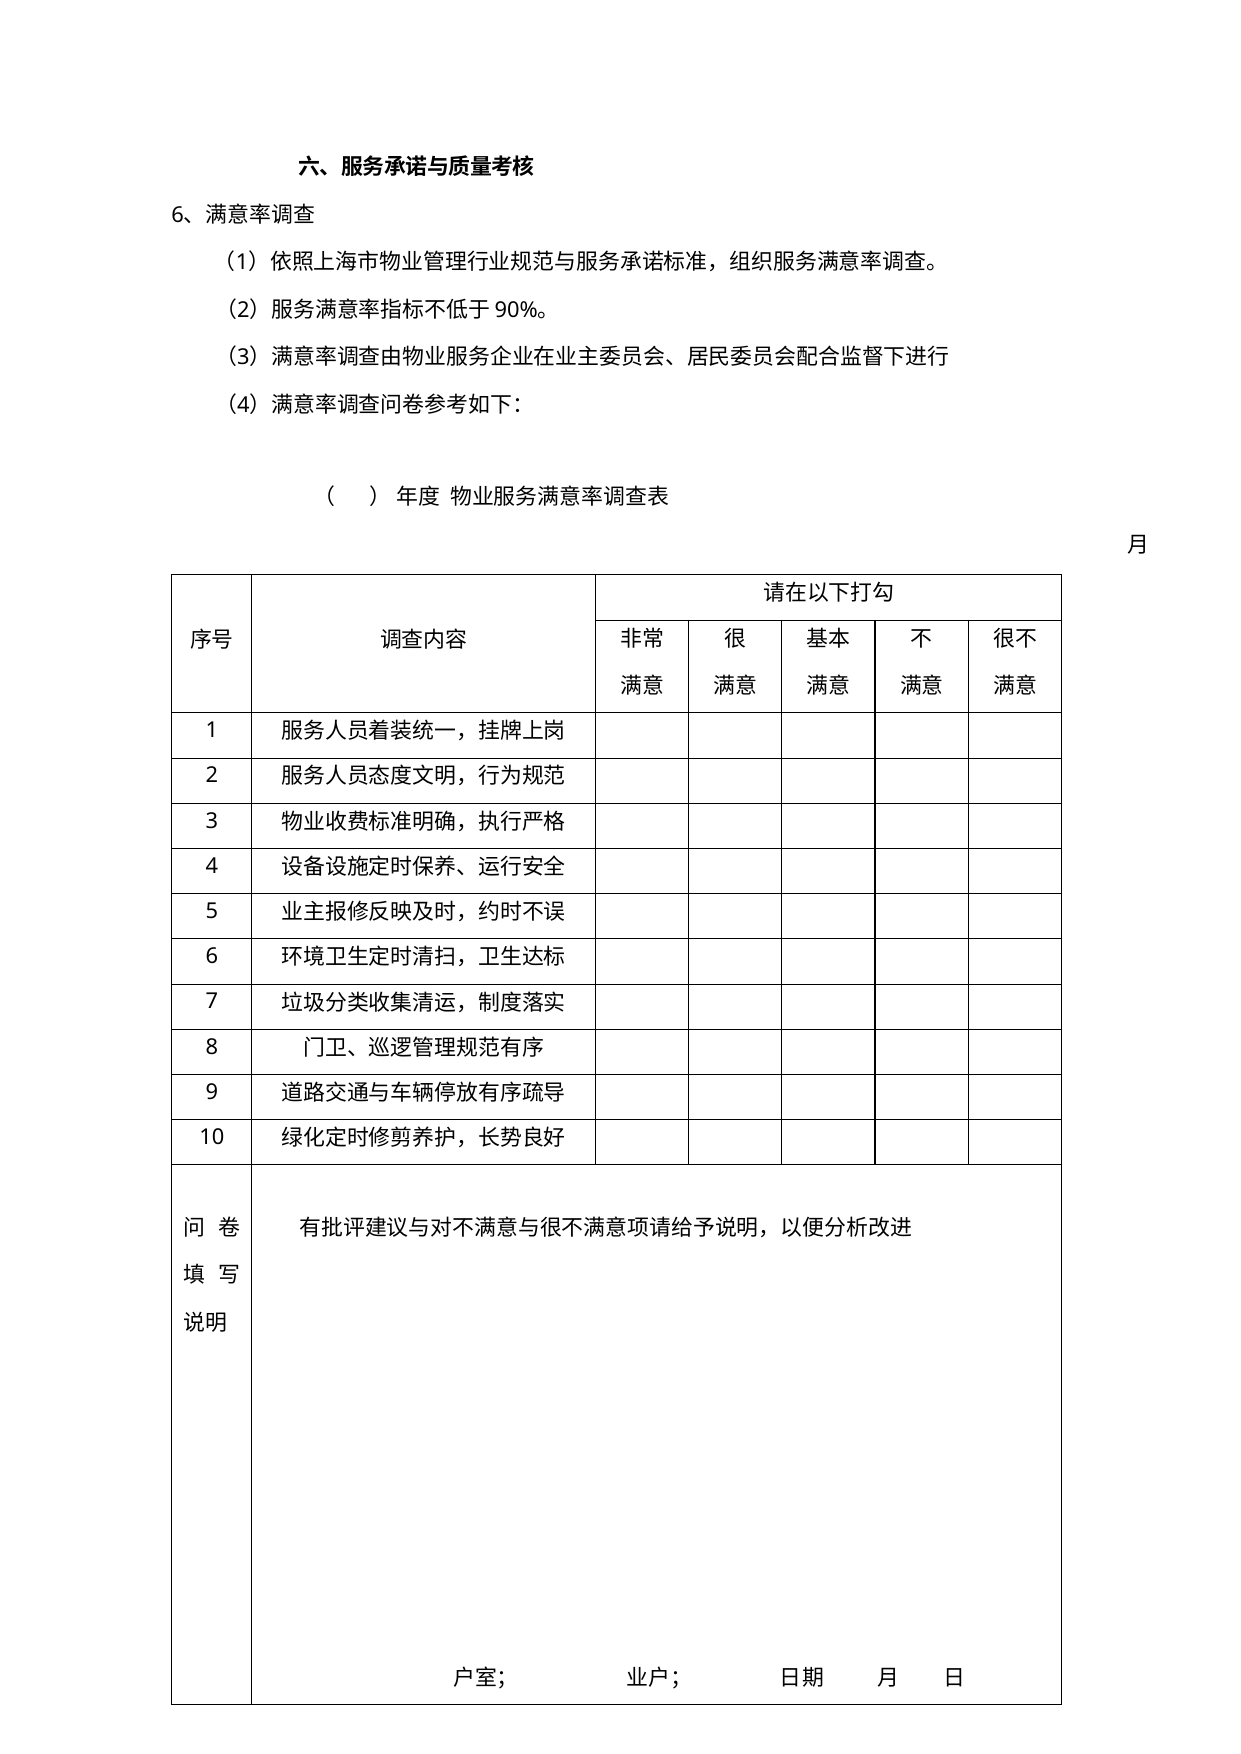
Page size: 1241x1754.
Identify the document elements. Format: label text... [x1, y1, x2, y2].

table_cell [969, 894, 1061, 938]
table_cell [689, 713, 781, 757]
table_header 请在以下打勾 [596, 575, 1061, 619]
table_cell 服务人员态度文明，行为规范 [252, 759, 595, 803]
table_cell 6 [172, 939, 251, 983]
table_cell 3 [172, 804, 251, 848]
table_cell 基本 满意 [782, 621, 874, 712]
table_cell 垃圾分类收集清运，制度落实 [252, 985, 595, 1029]
table_header 序号 [172, 575, 251, 712]
table_cell [782, 759, 874, 803]
table_cell [596, 1030, 688, 1074]
table_cell 有批评建议与对不满意与很不满意项请给予说明，以便分析改进 户室； 业户； 日期 月 日 [252, 1165, 1061, 1704]
table_cell [969, 759, 1061, 803]
table_cell [689, 939, 781, 983]
table_cell [782, 985, 874, 1029]
table_cell [689, 1030, 781, 1074]
table_cell 绿化定时修剪养护，长势良好 [252, 1120, 595, 1164]
text （3）满意率调查由物业服务企业在业主委员会、居民委员会配合监督下进行 [171, 339, 1149, 371]
table_cell [596, 849, 688, 893]
table_cell [689, 985, 781, 1029]
table_cell [689, 1120, 781, 1164]
table_cell [876, 804, 968, 848]
table_cell 环境卫生定时清扫，卫生达标 [252, 939, 595, 983]
table_cell 服务人员着装统一，挂牌上岗 [252, 713, 595, 757]
table_cell 很 满意 [689, 621, 781, 712]
table_cell [782, 939, 874, 983]
table_cell 门卫、巡逻管理规范有序 [252, 1030, 595, 1074]
table_cell 业主报修反映及时，约时不误 [252, 894, 595, 938]
table_cell 10 [172, 1120, 251, 1164]
table_cell [876, 894, 968, 938]
table_cell 不 满意 [876, 621, 968, 712]
table_cell [596, 894, 688, 938]
table_cell [969, 985, 1061, 1029]
table_cell [782, 894, 874, 938]
table_cell [689, 894, 781, 938]
table_cell [876, 849, 968, 893]
table_cell [969, 1030, 1061, 1074]
table_header 调查内容 [252, 575, 595, 712]
table_cell [876, 1120, 968, 1164]
table_cell [596, 985, 688, 1029]
text （ ） 年度 物业服务满意率调查表 [171, 479, 1149, 511]
table_cell [689, 849, 781, 893]
table_cell [596, 804, 688, 848]
table_cell 9 [172, 1075, 251, 1119]
table_cell [782, 1120, 874, 1164]
table_cell 8 [172, 1030, 251, 1074]
table_cell [969, 713, 1061, 757]
table_cell [969, 1120, 1061, 1164]
text （4）满意率调查问卷参考如下： [171, 387, 1149, 419]
table_cell [969, 939, 1061, 983]
text （2）服务满意率指标不低于90%。 [171, 292, 1149, 323]
table_cell [876, 1030, 968, 1074]
table_cell 5 [172, 894, 251, 938]
table_cell [876, 759, 968, 803]
table_cell 很不 满意 [969, 621, 1061, 712]
table_cell [689, 1075, 781, 1119]
table_cell [782, 1075, 874, 1119]
table_cell [596, 939, 688, 983]
table_cell [969, 804, 1061, 848]
table_cell [596, 713, 688, 757]
table_cell [969, 849, 1061, 893]
table_cell [689, 804, 781, 848]
table_cell [876, 1075, 968, 1119]
text （1）依照上海市物业管理行业规范与服务承诺标准，组织服务满意率调查。 [214, 244, 1149, 276]
table_cell 2 [172, 759, 251, 803]
table_cell [969, 1075, 1061, 1119]
table_cell 7 [172, 985, 251, 1029]
table_cell 物业收费标准明确，执行严格 [252, 804, 595, 848]
table_cell [876, 939, 968, 983]
table_cell 4 [172, 849, 251, 893]
table_cell [876, 713, 968, 757]
table_cell [596, 1075, 688, 1119]
table_cell [596, 759, 688, 803]
table_cell 非常 满意 [596, 621, 688, 712]
table_cell [782, 1030, 874, 1074]
text 月 [171, 527, 1149, 558]
table_cell [782, 804, 874, 848]
list 满意率调查 [171, 197, 1149, 228]
table_cell 1 [172, 713, 251, 757]
table_cell [782, 713, 874, 757]
text 六、服务承诺与质量考核 [235, 149, 1149, 181]
table_cell 问卷填写说明 [172, 1165, 251, 1704]
table_cell [689, 759, 781, 803]
table_cell 道路交通与车辆停放有序疏导 [252, 1075, 595, 1119]
table_cell [782, 849, 874, 893]
table_cell [596, 1120, 688, 1164]
table_cell [876, 985, 968, 1029]
table_cell 设备设施定时保养、运行安全 [252, 849, 595, 893]
